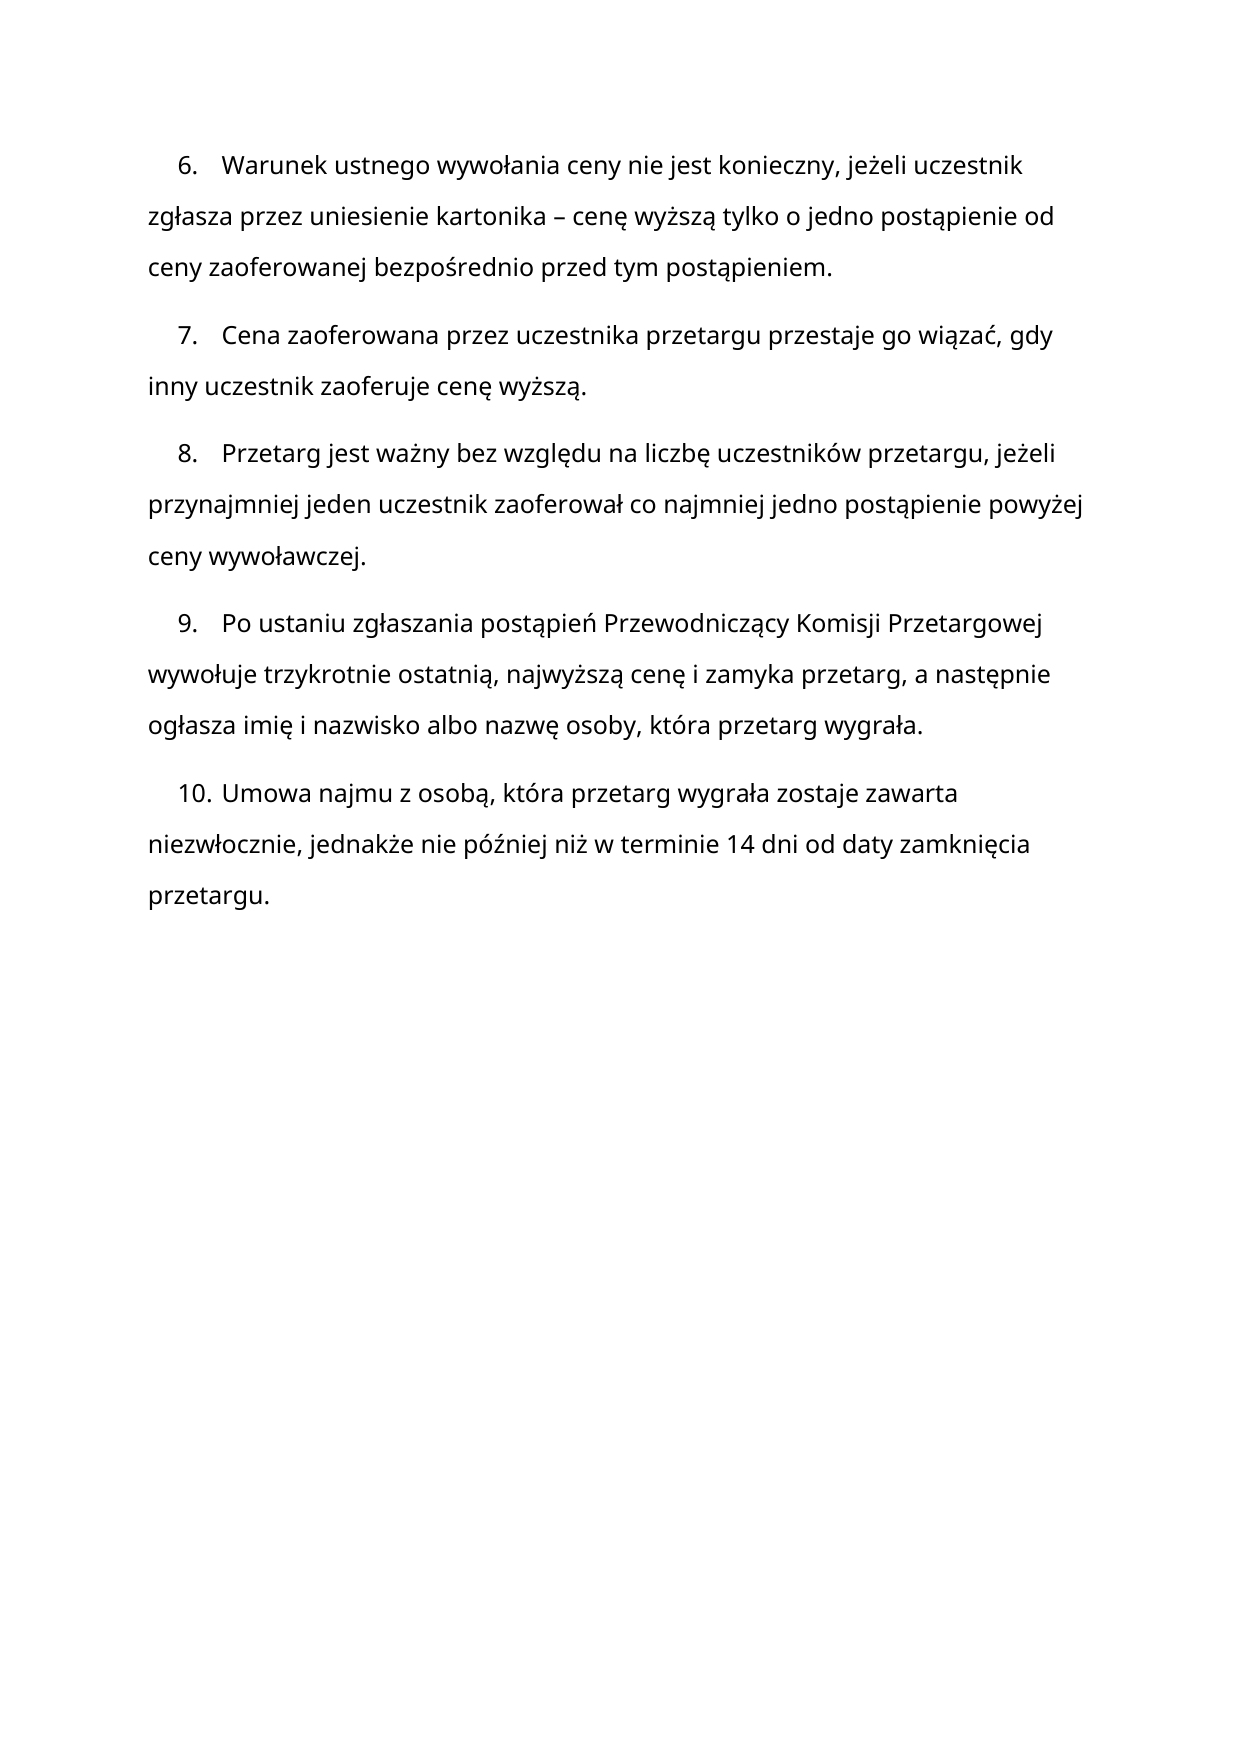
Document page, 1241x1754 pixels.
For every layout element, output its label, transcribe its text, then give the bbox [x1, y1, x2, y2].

list Warunek ustnego wywołania ceny nie jest konieczny, jeżeli uczestnik zgłasza przez uniesienie kartonika – cenę wyższą tylko o jedno postąpienie od ceny zaoferowanej bezpośrednio przed tym postąpieniem. [148, 148, 1093, 284]
list Po ustaniu zgłaszania postąpień Przewodniczący Komisji Przetargowej wywołuje trzykrotnie ostatnią, najwyższą cenę i zamyka przetarg, a następnie ogłasza imię i nazwisko albo nazwę osoby, która przetarg wygrała. [148, 606, 1093, 742]
list Cena zaoferowana przez uczestnika przetargu przestaje go wiązać, gdy inny uczestnik zaoferuje cenę wyższą. [148, 317, 1093, 402]
list Umowa najmu z osobą, która przetarg wygrała zostaje zawarta niezwłocznie, jednakże nie później niż w terminie 14 dni od daty zamknięcia przetargu. [148, 776, 1093, 912]
list Przetarg jest ważny bez względu na liczbę uczestników przetargu, jeżeli przynajmniej jeden uczestnik zaoferował co najmniej jedno postąpienie powyżej ceny wywoławczej. [148, 436, 1093, 572]
